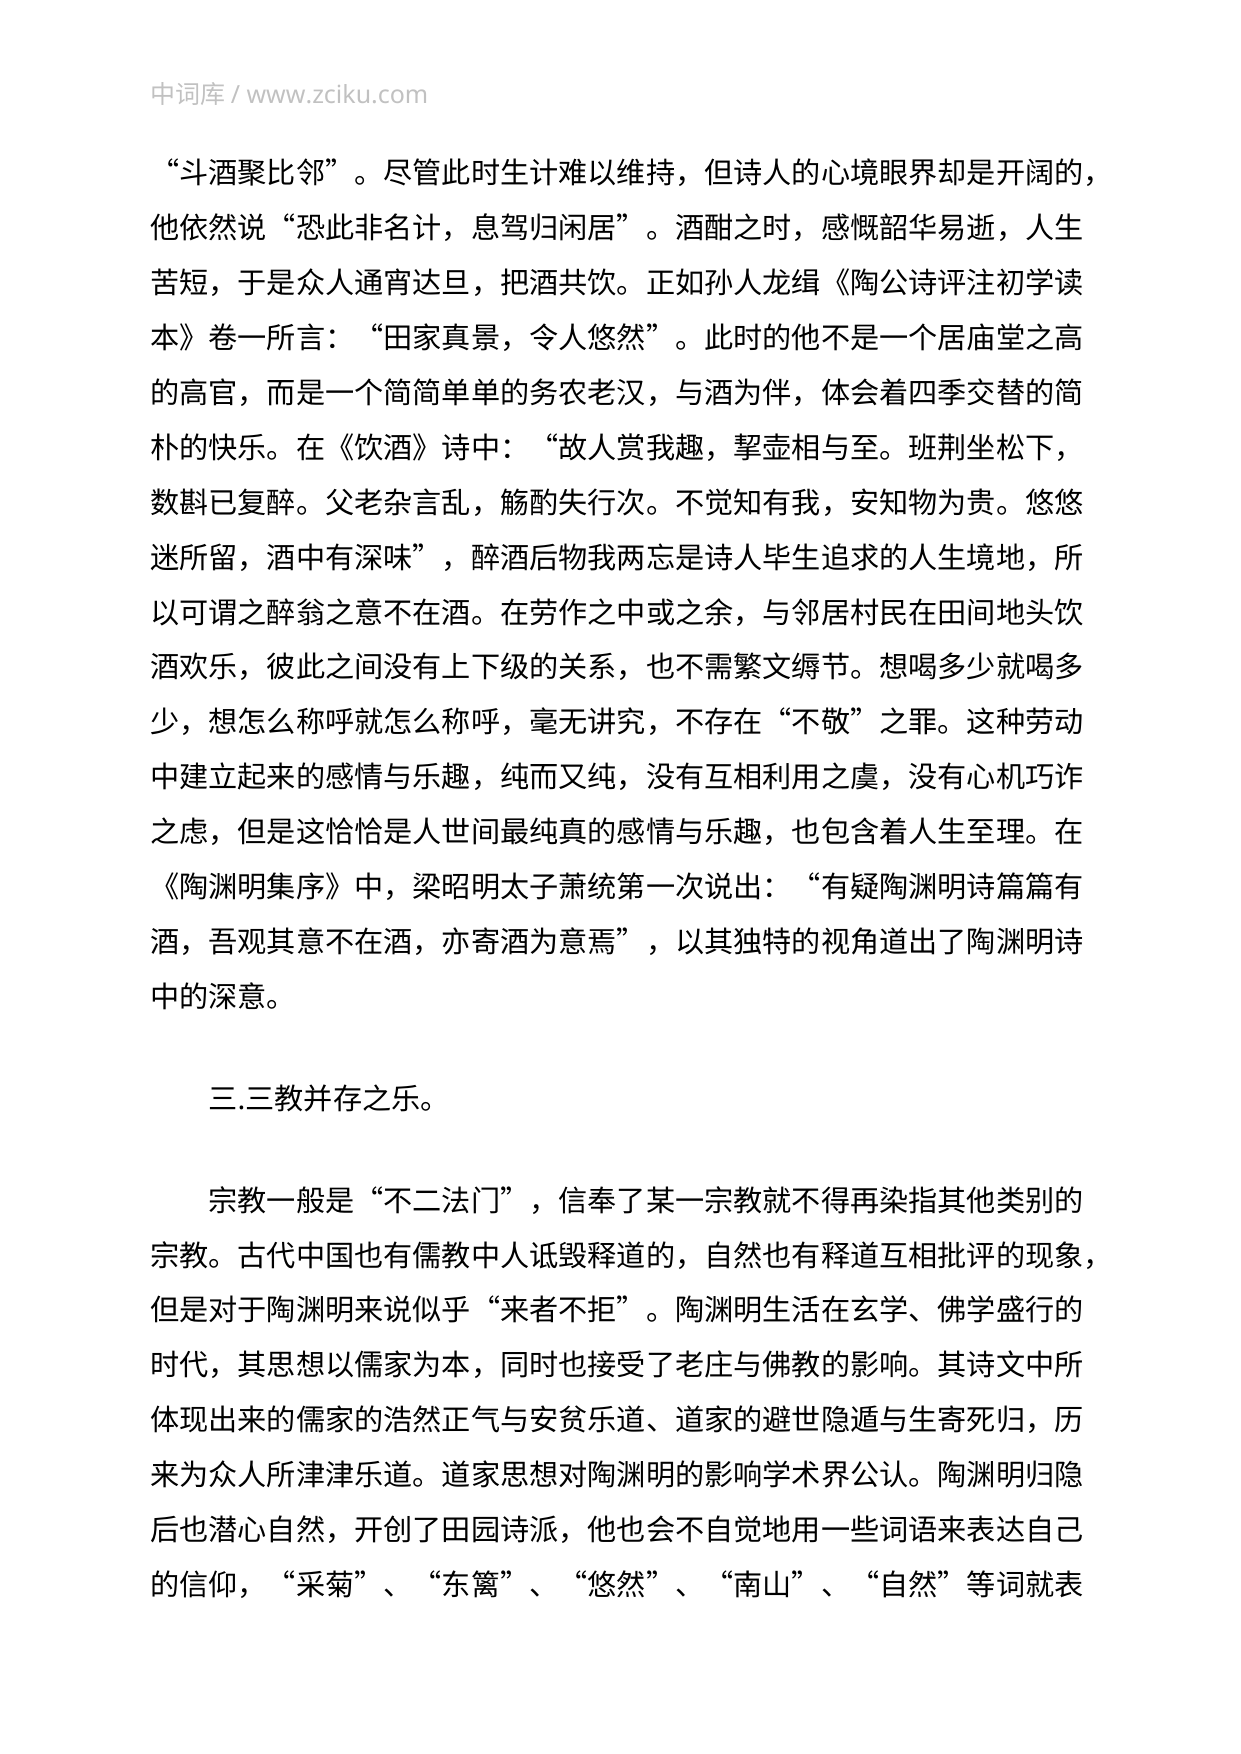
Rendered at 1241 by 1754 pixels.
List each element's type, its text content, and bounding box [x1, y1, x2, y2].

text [150, 1177, 1090, 1604]
text 三.三教并存之乐。 [150, 1075, 1090, 1118]
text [150, 150, 1090, 1016]
